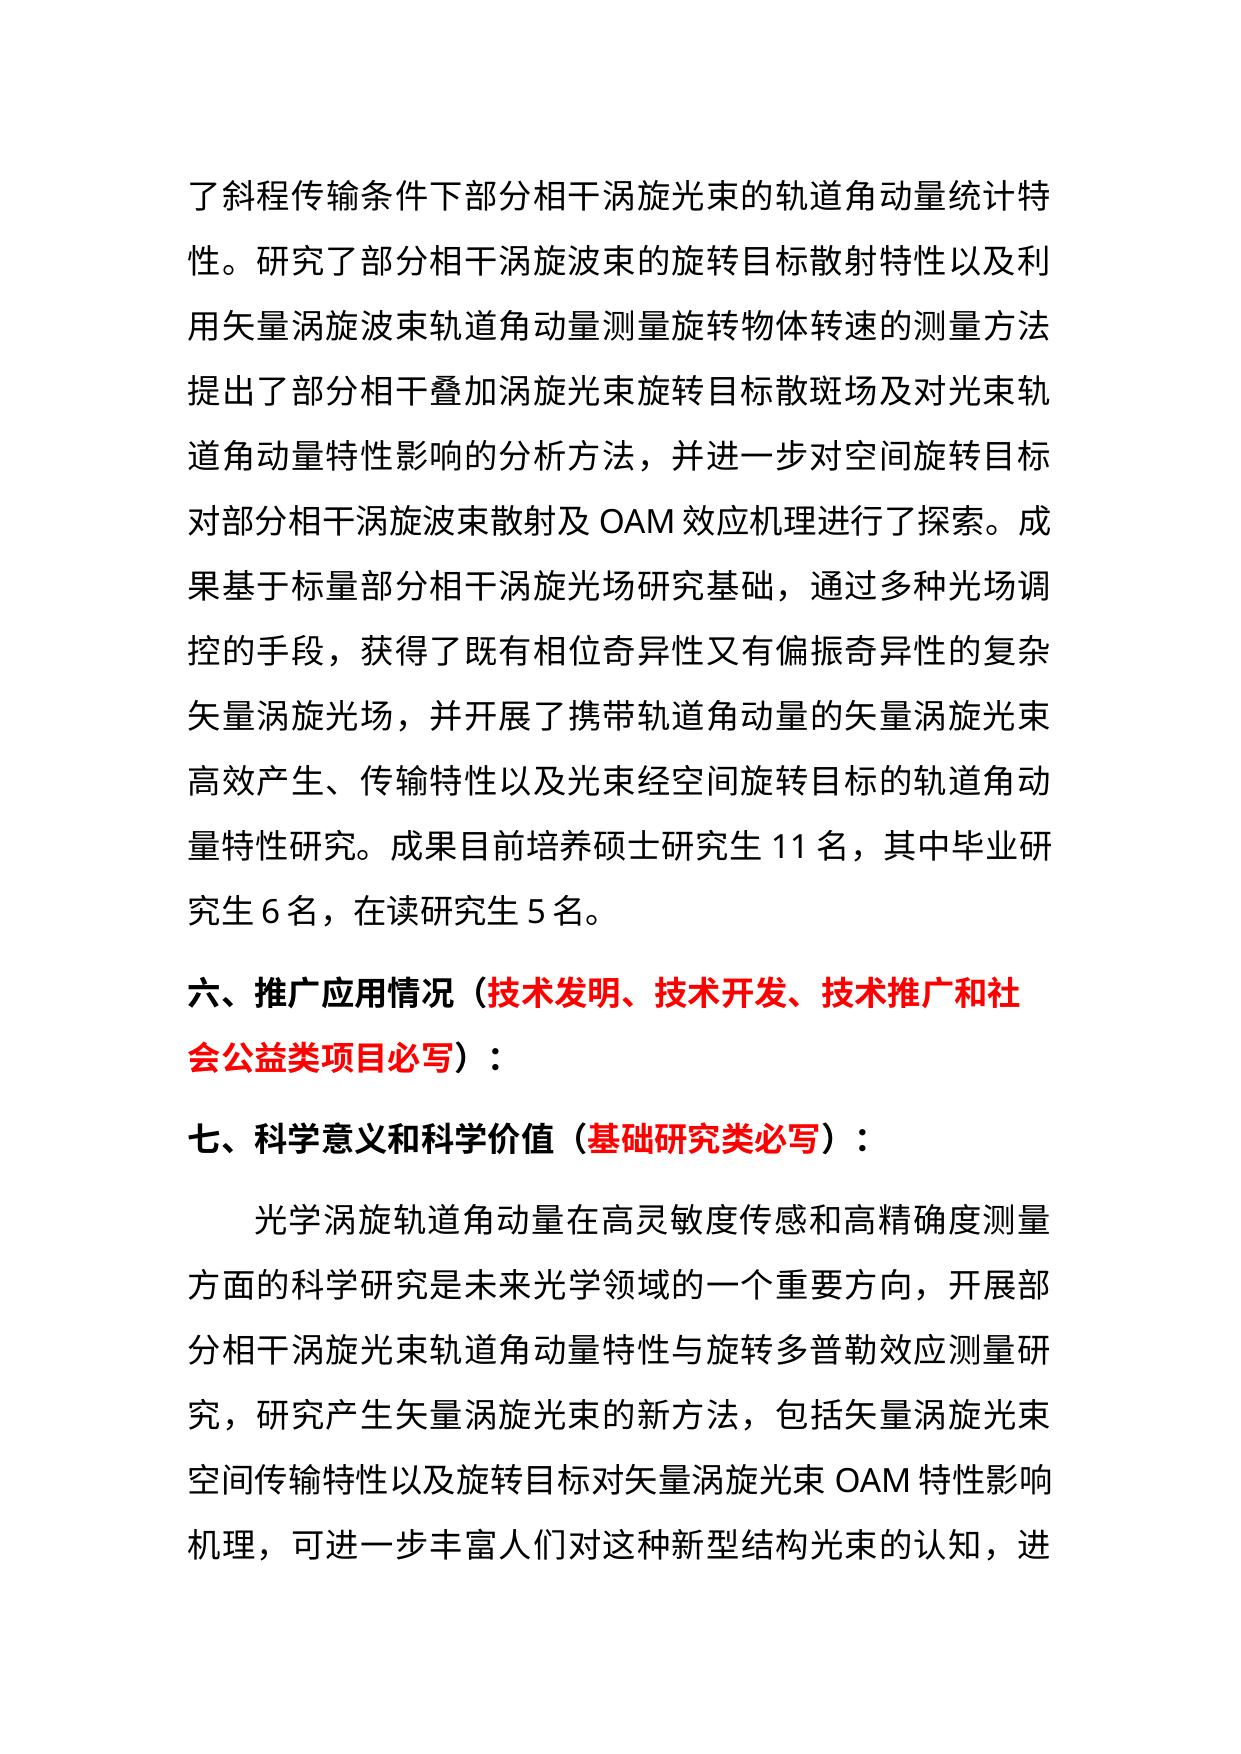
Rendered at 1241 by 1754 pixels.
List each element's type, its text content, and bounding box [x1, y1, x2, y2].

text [187, 1186, 1053, 1576]
text 七、科学意义和科学价值（基础研究类必写）： [187, 1104, 1053, 1169]
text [187, 162, 1053, 942]
text 六、推广应用情况（技术发明、技术开发、技术推广和社会公益类项目必写）： [187, 958, 1053, 1088]
